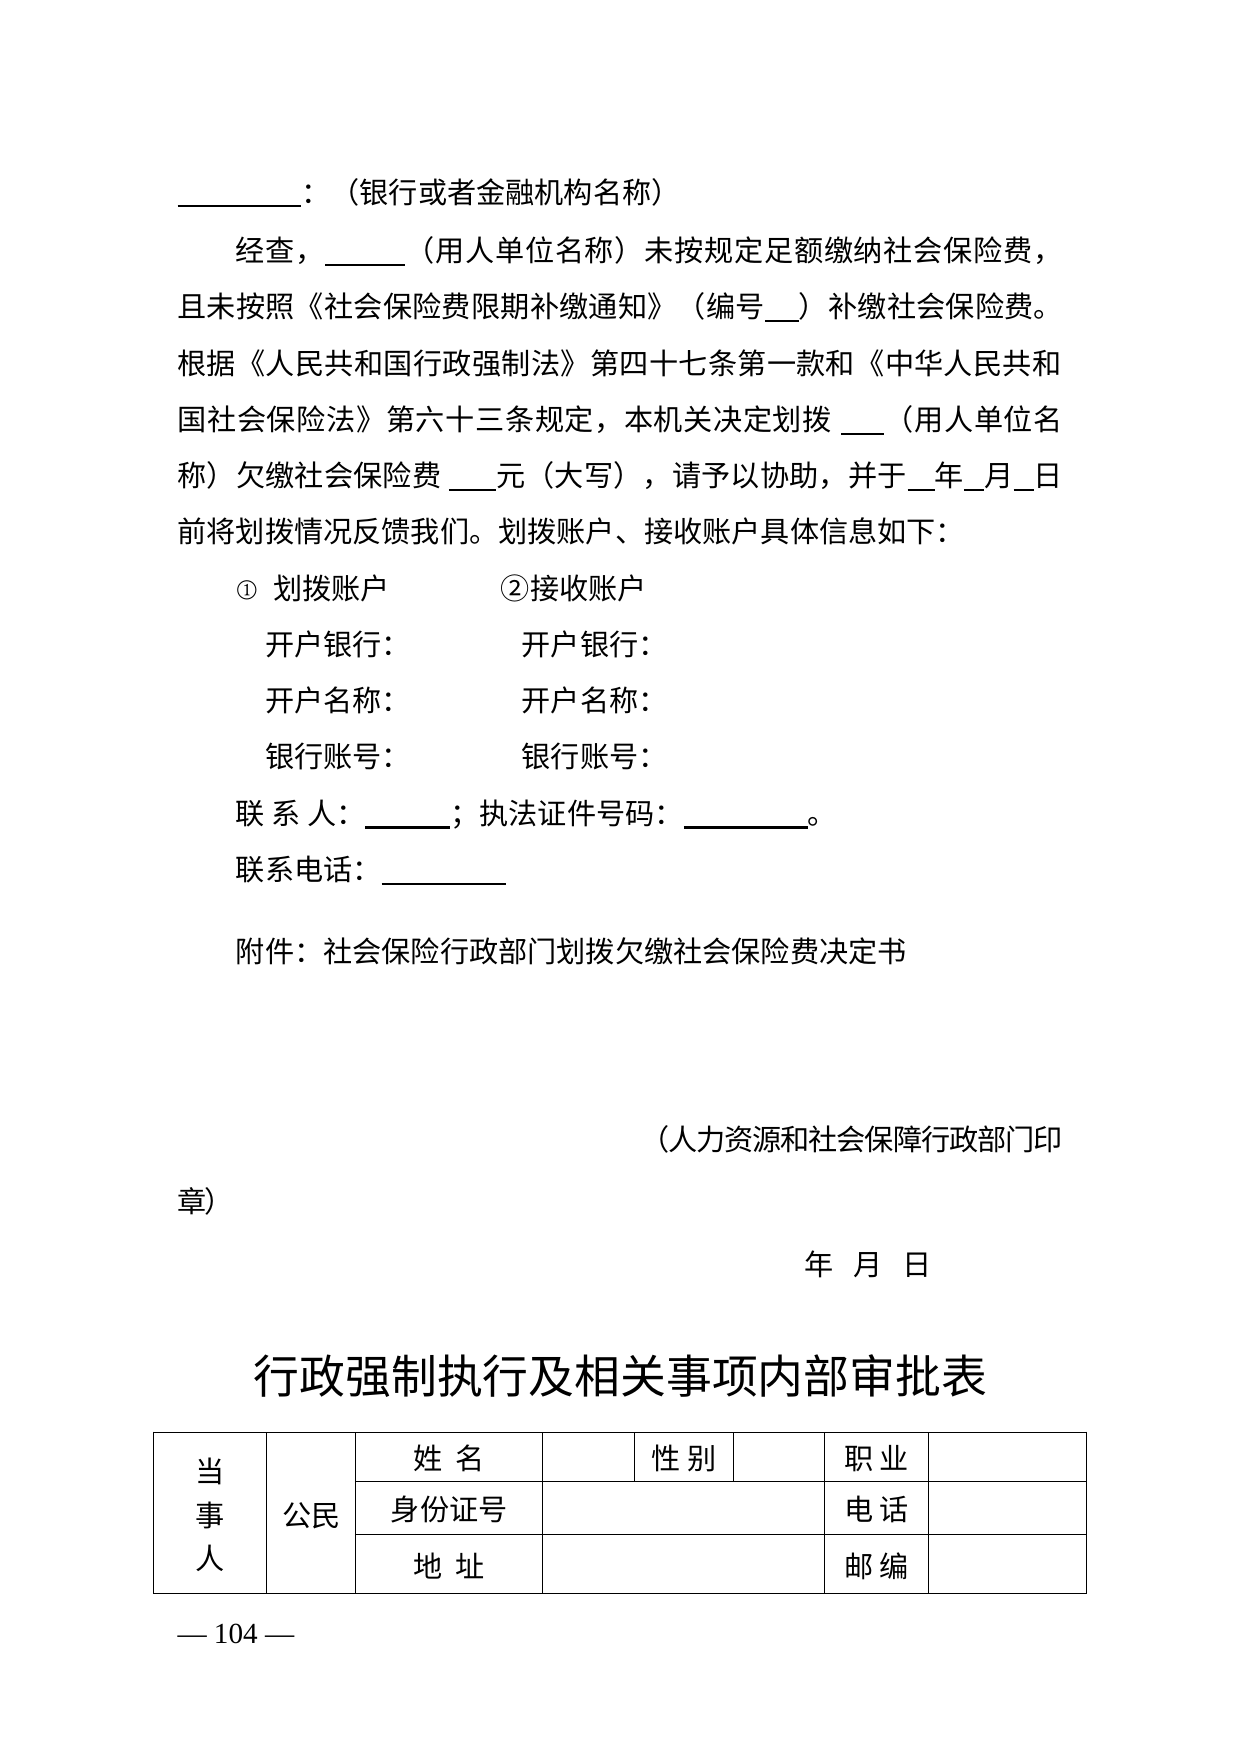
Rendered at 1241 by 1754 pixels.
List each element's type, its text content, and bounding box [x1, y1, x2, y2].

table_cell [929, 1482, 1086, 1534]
list 划拨账户 ②接收账户 [236, 554, 1063, 610]
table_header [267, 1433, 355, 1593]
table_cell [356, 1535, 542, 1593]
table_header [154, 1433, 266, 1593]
text 年 月 日 [177, 1225, 1005, 1287]
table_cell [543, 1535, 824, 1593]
text ：（银行或者金融机构名称） [177, 150, 1063, 217]
text 联系电话： [177, 835, 1063, 892]
text 附件：社会保险行政部门划拨欠缴社会保险费决定书 [177, 912, 1063, 975]
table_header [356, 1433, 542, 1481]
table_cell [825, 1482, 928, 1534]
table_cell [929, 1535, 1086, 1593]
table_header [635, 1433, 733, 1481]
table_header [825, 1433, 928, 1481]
text 行政强制执行及相关事项内部审批表 [177, 1340, 1063, 1407]
text 联 系 人： ；执法证件号码： 。 [177, 779, 1063, 835]
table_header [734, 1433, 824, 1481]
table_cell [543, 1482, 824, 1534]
text 开户银行： 开户银行： [177, 610, 1063, 667]
text 开户名称： 开户名称： [177, 667, 1063, 723]
text （人力资源和社会保障行政部门印章） [177, 1100, 1063, 1225]
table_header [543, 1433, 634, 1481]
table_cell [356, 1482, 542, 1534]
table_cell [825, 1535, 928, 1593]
text 经查， （用人单位名称）未按规定足额缴纳社会保险费，且未按照《社会保险费限期补缴通知》（编号 ）补缴社会保险费。根据《人民共和国行政强制法》第四十七条第一款和《中华人民共和国社会保险法》第六十三条规定，本机关决定划拨 （用人单位名称）欠缴社会保险费 元（大写），请予以协助，并于 年 月 日前将划拨情况反馈我们。划拨账户、接收账户具体信息如下： [177, 217, 1063, 554]
text 银行账号： 银行账号： [177, 723, 1063, 779]
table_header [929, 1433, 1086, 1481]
